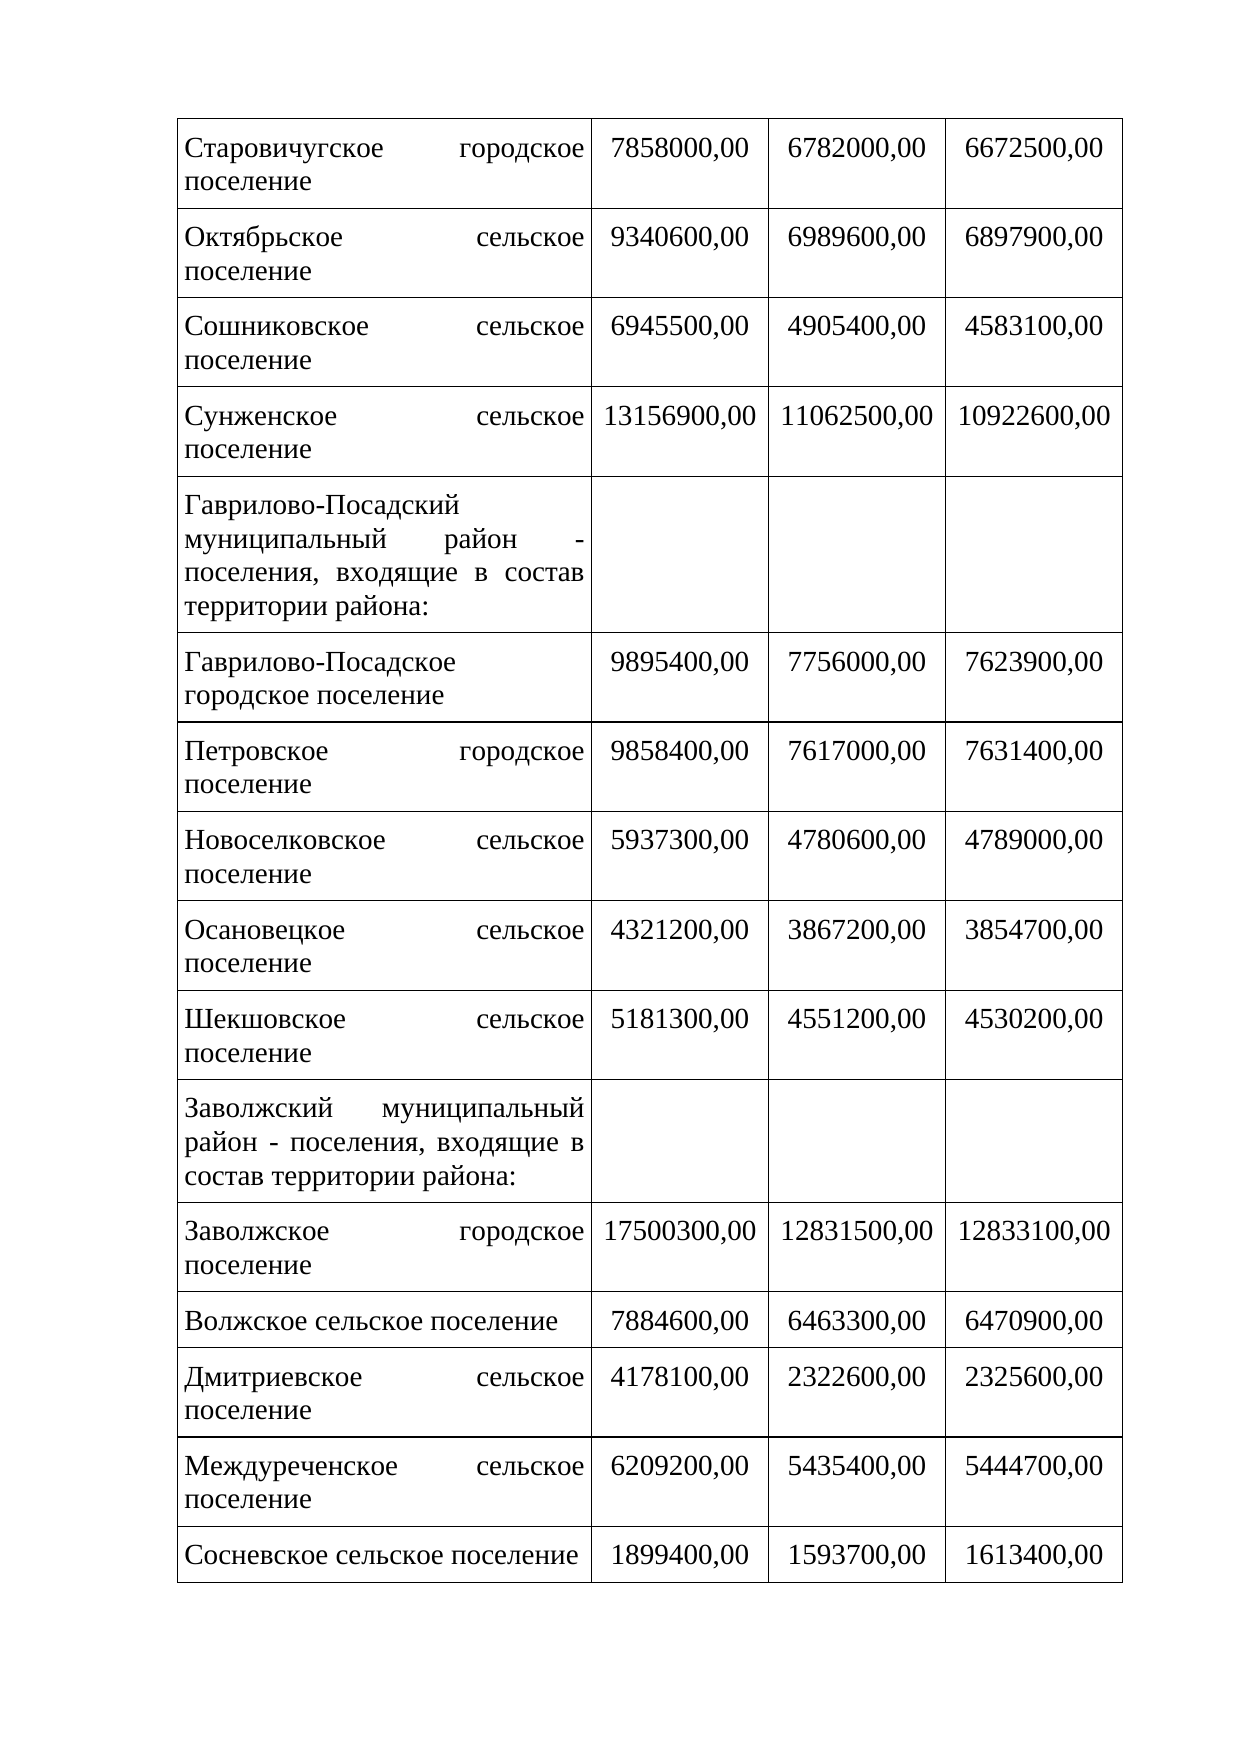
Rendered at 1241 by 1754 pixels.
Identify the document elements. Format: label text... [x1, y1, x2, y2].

table_cell 2322600,00 [769, 1348, 945, 1436]
table_cell 4905400,00 [769, 298, 945, 386]
table_cell Петровское городское поселение [178, 723, 591, 811]
table_cell 5435400,00 [769, 1438, 945, 1526]
table_cell Сошниковское сельское поселение [178, 298, 591, 386]
table_cell 5181300,00 [592, 991, 768, 1079]
table_cell 7858000,00 [592, 119, 768, 207]
table_cell Заволжское городское поселение [178, 1203, 591, 1291]
table_cell 7631400,00 [946, 723, 1122, 811]
table_cell 5444700,00 [946, 1438, 1122, 1526]
table_cell 4551200,00 [769, 991, 945, 1079]
table_cell 9858400,00 [592, 723, 768, 811]
table_cell 1613400,00 [946, 1527, 1122, 1582]
table_cell 6782000,00 [769, 119, 945, 207]
table_cell 7884600,00 [592, 1292, 768, 1347]
table_cell 5937300,00 [592, 812, 768, 900]
table_cell 10922600,00 [946, 387, 1122, 476]
table_cell Волжское сельское поселение [178, 1292, 591, 1347]
table_cell 6989600,00 [769, 209, 945, 297]
table_cell 6470900,00 [946, 1292, 1122, 1347]
table_cell Междуреченское сельское поселение [178, 1438, 591, 1526]
table_cell [769, 477, 945, 632]
table_cell 6672500,00 [946, 119, 1122, 207]
table_cell Новоселковское сельское поселение [178, 812, 591, 900]
table_cell 6209200,00 [592, 1438, 768, 1526]
table_cell 7756000,00 [769, 633, 945, 721]
table_cell 1899400,00 [592, 1527, 768, 1582]
table_cell 13156900,00 [592, 387, 768, 476]
table_cell 12833100,00 [946, 1203, 1122, 1291]
table_cell 7617000,00 [769, 723, 945, 811]
table_cell Сунженское сельское поселение [178, 387, 591, 476]
table_cell Шекшовское сельское поселение [178, 991, 591, 1079]
table_cell 6945500,00 [592, 298, 768, 386]
table_cell 9340600,00 [592, 209, 768, 297]
table_cell [946, 477, 1122, 632]
table_cell 6897900,00 [946, 209, 1122, 297]
table_cell Заволжский муниципальный район - поселения, входящие в состав территории района: [178, 1080, 591, 1202]
table_cell 3867200,00 [769, 901, 945, 989]
table_cell 7623900,00 [946, 633, 1122, 721]
table_cell 4780600,00 [769, 812, 945, 900]
table_cell 11062500,00 [769, 387, 945, 476]
table_cell Осановецкое сельское поселение [178, 901, 591, 989]
table_cell 9895400,00 [592, 633, 768, 721]
table_cell [592, 1080, 768, 1202]
table_cell 4789000,00 [946, 812, 1122, 900]
table_cell 12831500,00 [769, 1203, 945, 1291]
table_cell 4178100,00 [592, 1348, 768, 1436]
table_cell [946, 1080, 1122, 1202]
table_cell Сосневское сельское поселение [178, 1527, 591, 1582]
table_cell [769, 1080, 945, 1202]
table_cell [592, 477, 768, 632]
table_cell 1593700,00 [769, 1527, 945, 1582]
table_cell 4530200,00 [946, 991, 1122, 1079]
table_cell Старовичугское городское поселение [178, 119, 591, 207]
table_cell 3854700,00 [946, 901, 1122, 989]
table_cell Гаврилово-Посадский муниципальный район - поселения, входящие в состав территории района: [178, 477, 591, 632]
table_cell 17500300,00 [592, 1203, 768, 1291]
table_cell 4321200,00 [592, 901, 768, 989]
table_cell 6463300,00 [769, 1292, 945, 1347]
table_cell Гаврилово-Посадское городское поселение [178, 633, 591, 721]
table_cell 4583100,00 [946, 298, 1122, 386]
table_cell Октябрьское сельское поселение [178, 209, 591, 297]
table_cell Дмитриевское сельское поселение [178, 1348, 591, 1436]
table_cell 2325600,00 [946, 1348, 1122, 1436]
